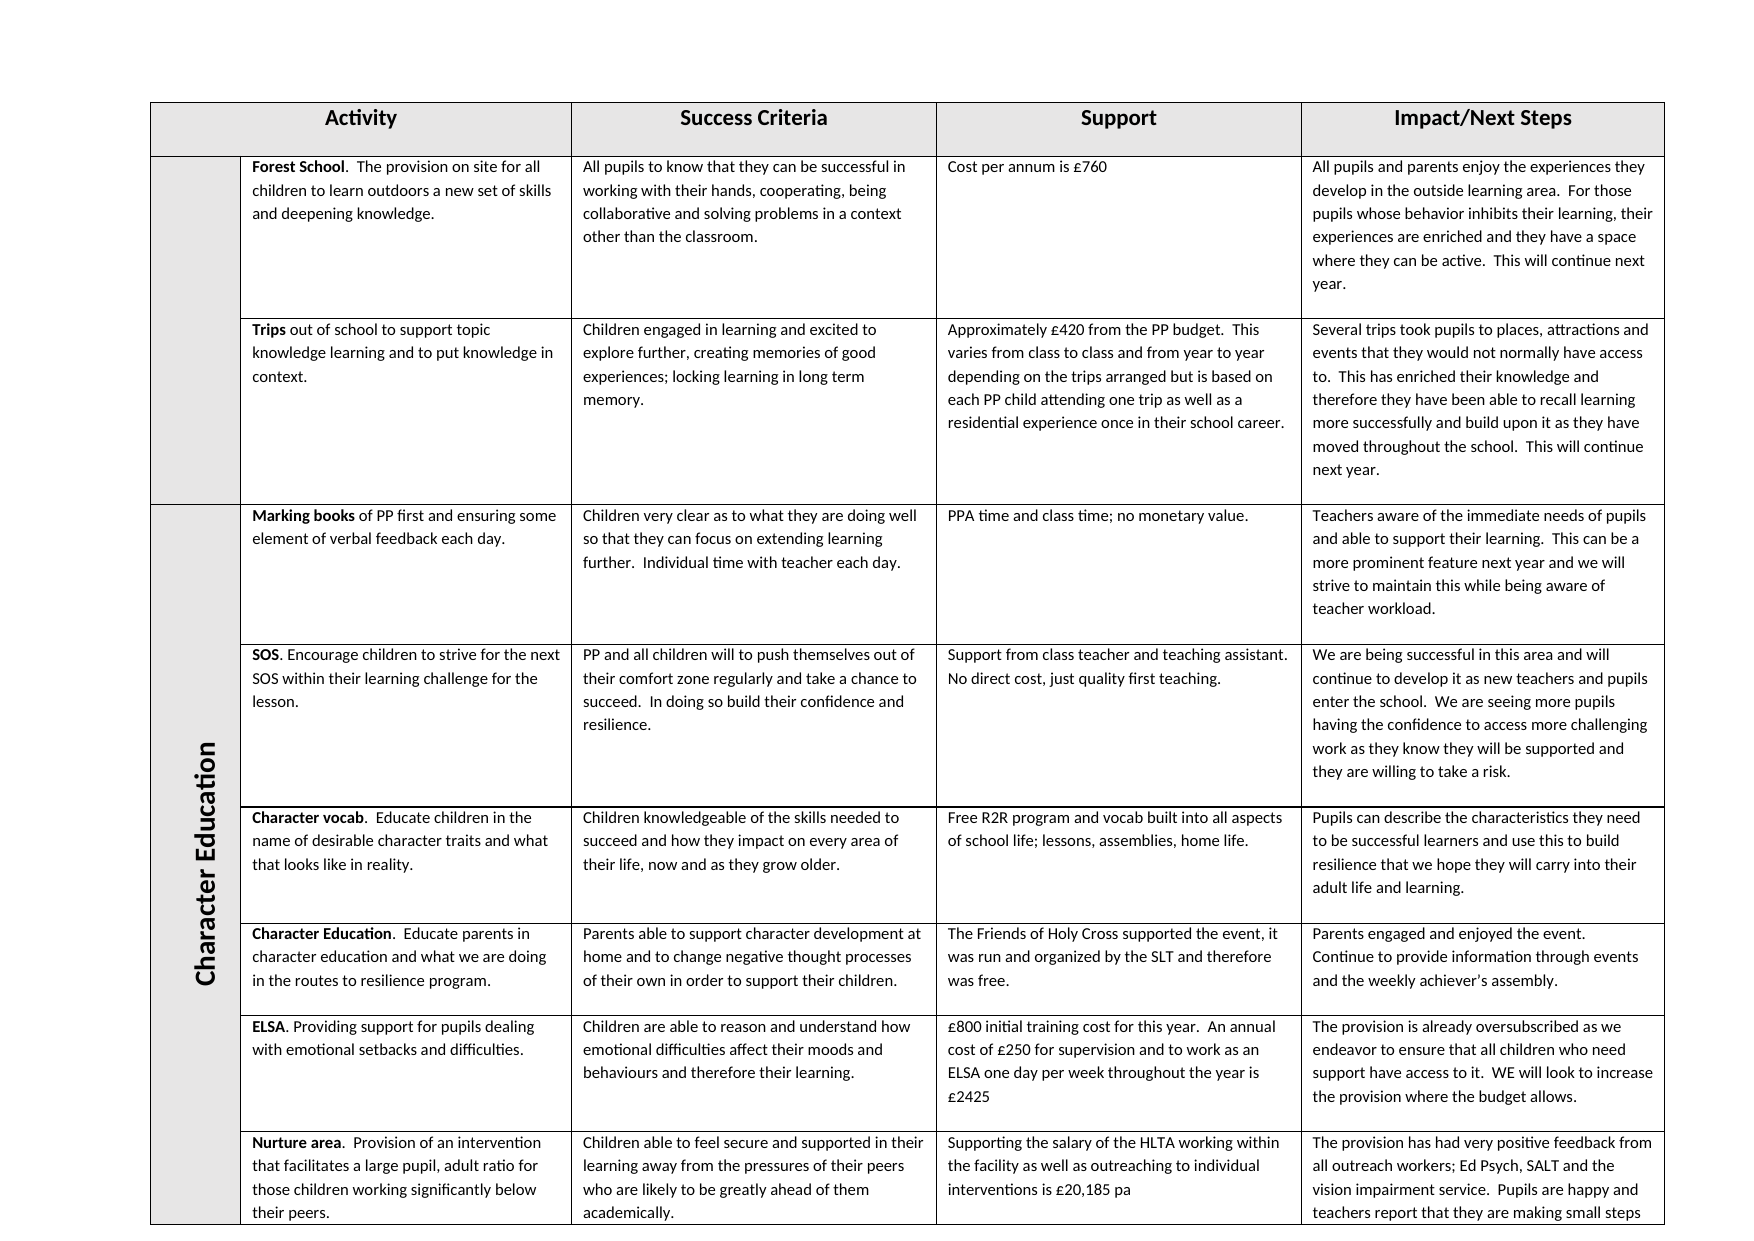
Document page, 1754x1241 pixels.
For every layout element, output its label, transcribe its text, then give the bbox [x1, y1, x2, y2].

table_cell Children knowledgeable of the skills needed to succeed and how they impact on every area of their life, now and as they grow older. [572, 808, 936, 922]
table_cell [937, 1132, 1301, 1224]
table_cell Character vocab. Educate children in the name of desirable character traits and what that looks like in reality. [241, 808, 571, 922]
table_cell Trips out of school to support topic knowledge learning and to put knowledge in context. [241, 319, 571, 504]
table_cell Free R2R program and vocab built into all aspects of school life; lessons, assemblies, home life. [937, 808, 1301, 922]
table_cell Several trips took pupils to places, attractions and events that they would not normally have access to. This has enriched their knowledge and therefore they have been able to recall learning more successfully and build upon it as they have moved throughout the school. This will continue next year. [1302, 319, 1664, 504]
table_cell Approximately £420 from the PP budget. This varies from class to class and from year to year depending on the trips arranged but is based on each PP child attending one trip as well as a residential experience once in their school career. [937, 319, 1301, 504]
table_cell PPA time and class time; no monetary value. [937, 505, 1301, 644]
table_cell Parents able to support character development at home and to change negative thought processes of their own in order to support their children. [572, 924, 936, 1015]
table_cell Support from class teacher and teaching assistant. No direct cost, just quality first teaching. [937, 645, 1301, 806]
table_header Support [937, 103, 1301, 156]
table_cell Children very clear as to what they are doing well so that they can focus on extending learning further. Individual time with teacher each day. [572, 505, 936, 644]
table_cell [1302, 1132, 1664, 1224]
table_cell Forest School. The provision on site for all children to learn outdoors a new set of skills and deepening knowledge. [241, 157, 571, 318]
table_cell Children are able to reason and understand how emotional difficulties affect their moods and behaviours and therefore their learning. [572, 1016, 936, 1131]
table_cell Character Education [151, 505, 240, 1224]
table_cell We are being successful in this area and will continue to develop it as new teachers and pupils enter the school. We are seeing more pupils having the confidence to access more challenging work as they know they will be supported and they are willing to take a risk. [1302, 645, 1664, 806]
table_cell All pupils to know that they can be successful in working with their hands, cooperating, being collaborative and solving problems in a context other than the classroom. [572, 157, 936, 318]
table_cell Character Education. Educate parents in character education and what we are doing in the routes to resilience program. [241, 924, 571, 1015]
table_cell Cost per annum is £760 [937, 157, 1301, 318]
table_header Success Criteria [572, 103, 936, 156]
table_cell PP and all children will to push themselves out of their comfort zone regularly and take a chance to succeed. In doing so build their confidence and resilience. [572, 645, 936, 806]
table_cell Pupils can describe the characteristics they need to be successful learners and use this to build resilience that we hope they will carry into their adult life and learning. [1302, 808, 1664, 922]
table_cell £800 initial training cost for this year. An annual cost of £250 for supervision and to work as an ELSA one day per week throughout the year is £2425 [937, 1016, 1301, 1131]
table_cell Children engaged in learning and excited to explore further, creating memories of good experiences; locking learning in long term memory. [572, 319, 936, 504]
table_cell SOS. Encourage children to strive for the next SOS within their learning challenge for the lesson. [241, 645, 571, 806]
table_cell All pupils and parents enjoy the experiences they develop in the outside learning area. For those pupils whose behavior inhibits their learning, their experiences are enriched and they have a space where they can be active. This will continue next year. [1302, 157, 1664, 318]
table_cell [572, 1132, 936, 1224]
table_header Activity [151, 103, 571, 156]
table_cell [241, 1132, 571, 1224]
table_cell The provision is already oversubscribed as we endeavor to ensure that all children who need support have access to it. WE will look to increase the provision where the budget allows. [1302, 1016, 1664, 1131]
table_cell ELSA. Providing support for pupils dealing with emotional setbacks and difficulties. [241, 1016, 571, 1131]
table_cell Marking books of PP first and ensuring some element of verbal feedback each day. [241, 505, 571, 644]
table_cell The Friends of Holy Cross supported the event, it was run and organized by the SLT and therefore was free. [937, 924, 1301, 1015]
table_header Impact/Next Steps [1302, 103, 1664, 156]
table_cell Teachers aware of the immediate needs of pupils and able to support their learning. This can be a more prominent feature next year and we will strive to maintain this while being aware of teacher workload. [1302, 505, 1664, 644]
table_cell Parents engaged and enjoyed the event. Continue to provide information through events and the weekly achiever’s assembly. [1302, 924, 1664, 1015]
